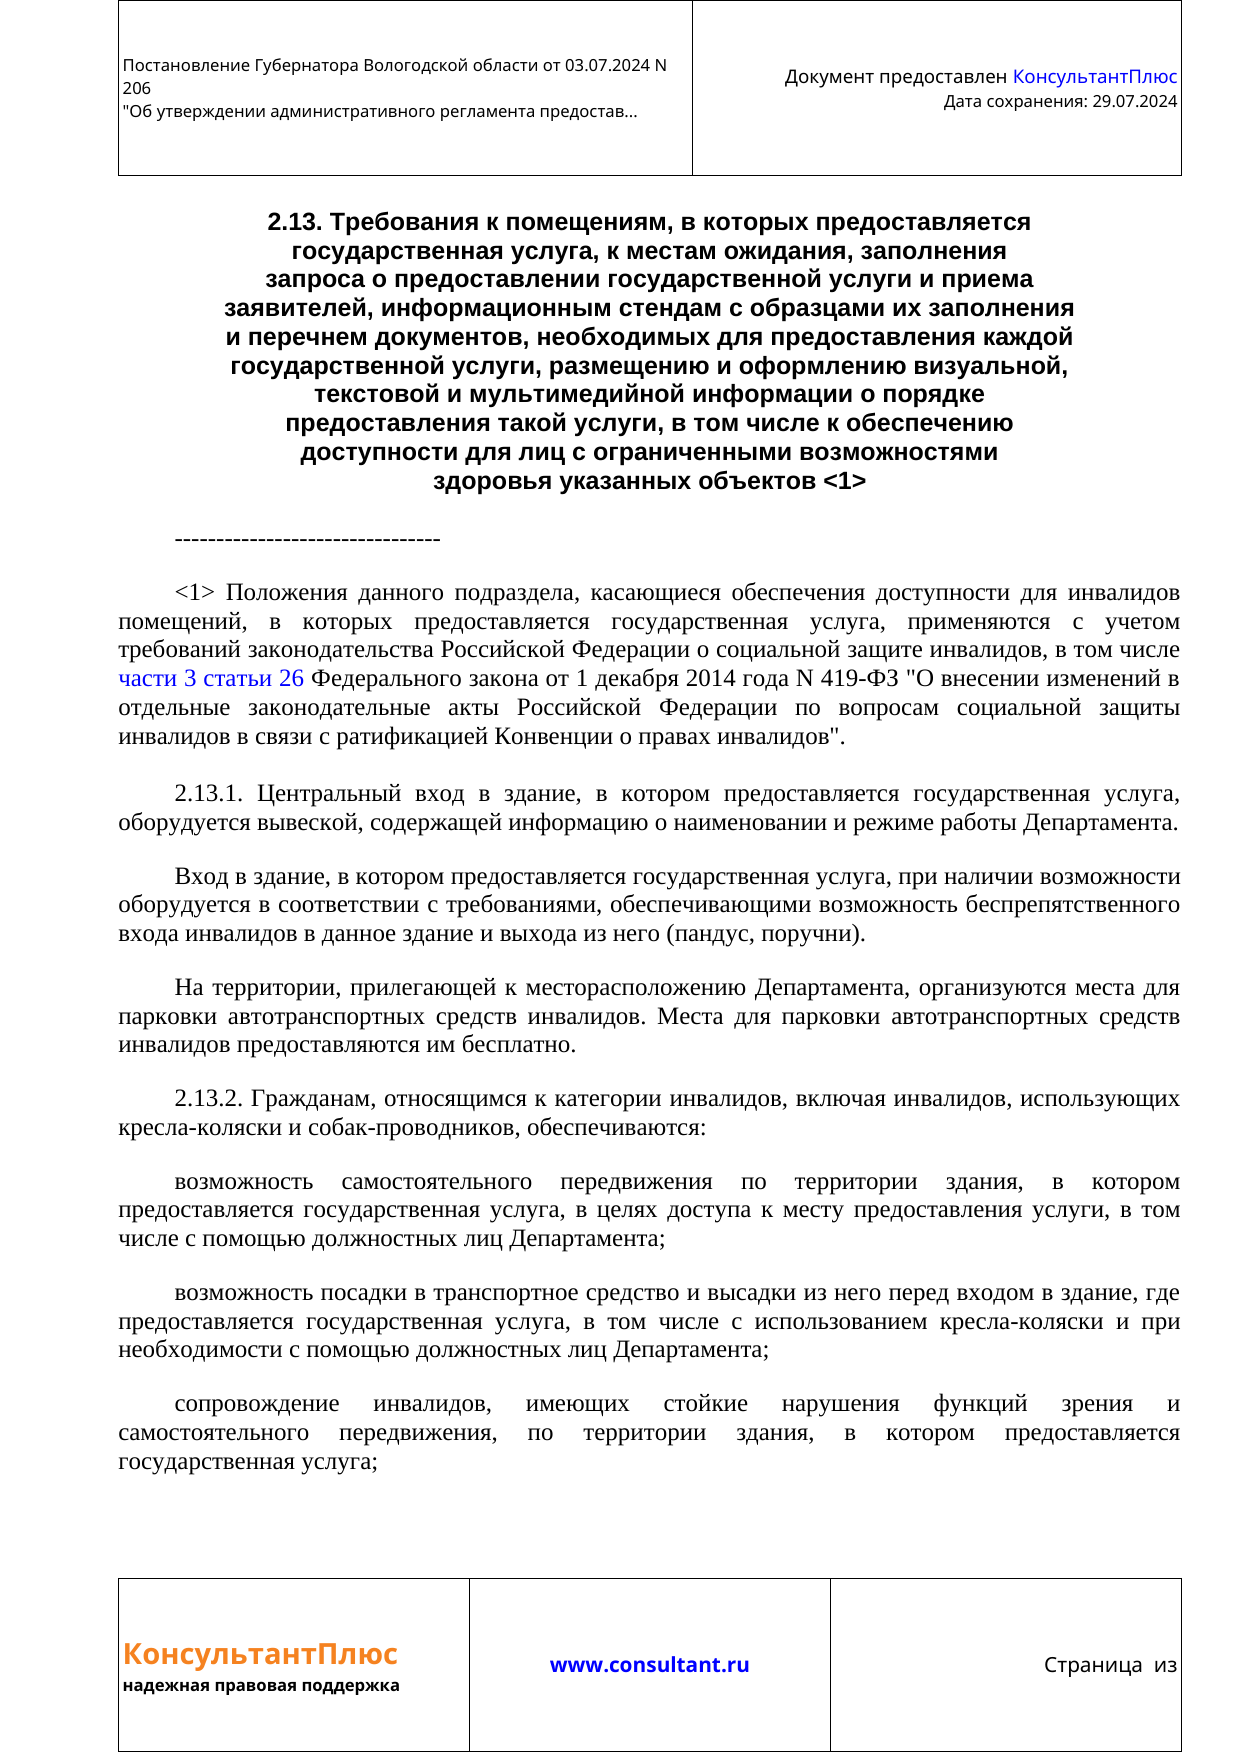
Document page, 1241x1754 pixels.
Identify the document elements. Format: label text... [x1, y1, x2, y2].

title предоставления такой услуги, в том числе к обеспечению [118, 408, 1181, 437]
title 2.13. Требования к помещениям, в которых предоставляется [118, 207, 1181, 236]
text 2.13.1. Центральный вход в здание, в котором предоставляется государственная услуга, оборудуется вывеской, содержащей информацию о наименовании и режиме работы Департамента. [118, 778, 1181, 836]
text возможность посадки в транспортное средство и высадки из него перед входом в здание, где предоставляется государственная услуга, в том числе с использованием кресла-коляски и при необходимости с помощью должностных лиц Департамента; [118, 1277, 1181, 1363]
title и перечнем документов, необходимых для предоставления каждой [118, 322, 1181, 351]
text <1> Положения данного подраздела, касающиеся обеспечения доступности для инвалидов помещений, в которых предоставляется государственная услуга, применяются с учетом требований законодательства Российской Федерации о социальной защите инвалидов, в том числе части 3 статьи 26 Федерального закона от 1 декабря 2014 года N 419-ФЗ "О внесении изменений в отдельные законодательные акты Российской Федерации по вопросам социальной защиты инвалидов в связи с ратификацией Конвенции о правах инвалидов". [118, 577, 1181, 749]
text возможность самостоятельного передвижения по территории здания, в котором предоставляется государственная услуга, в целях доступа к месту предоставления услуги, в том числе с помощью должностных лиц Департамента; [118, 1166, 1181, 1252]
text 2.13.2. Гражданам, относящимся к категории инвалидов, включая инвалидов, использующих кресла-коляски и собак-проводников, обеспечиваются: [118, 1083, 1181, 1141]
text -------------------------------- [118, 523, 1181, 552]
title заявителей, информационным стендам с образцами их заполнения [118, 293, 1181, 322]
text На территории, прилегающей к месторасположению Департамента, организуются места для парковки автотранспортных средств инвалидов. Места для парковки автотранспортных средств инвалидов предоставляются им бесплатно. [118, 972, 1181, 1058]
title текстовой и мультимедийной информации о порядке [118, 379, 1181, 408]
title запроса о предоставлении государственной услуги и приема [118, 264, 1181, 293]
title государственная услуга, к местам ожидания, заполнения [118, 236, 1181, 264]
title государственной услуги, размещению и оформлению визуальной, [118, 351, 1181, 379]
title доступности для лиц с ограниченными возможностями [118, 437, 1181, 466]
text Вход в здание, в котором предоставляется государственная услуга, при наличии возможности оборудуется в соответствии с требованиями, обеспечивающими возможность беспрепятственного входа инвалидов в данное здание и выхода из него (пандус, поручни). [118, 861, 1181, 947]
title здоровья указанных объектов <1> [118, 466, 1181, 494]
text сопровождение инвалидов, имеющих стойкие нарушения функций зрения и самостоятельного передвижения, по территории здания, в котором предоставляется государственная услуга; [118, 1388, 1181, 1474]
